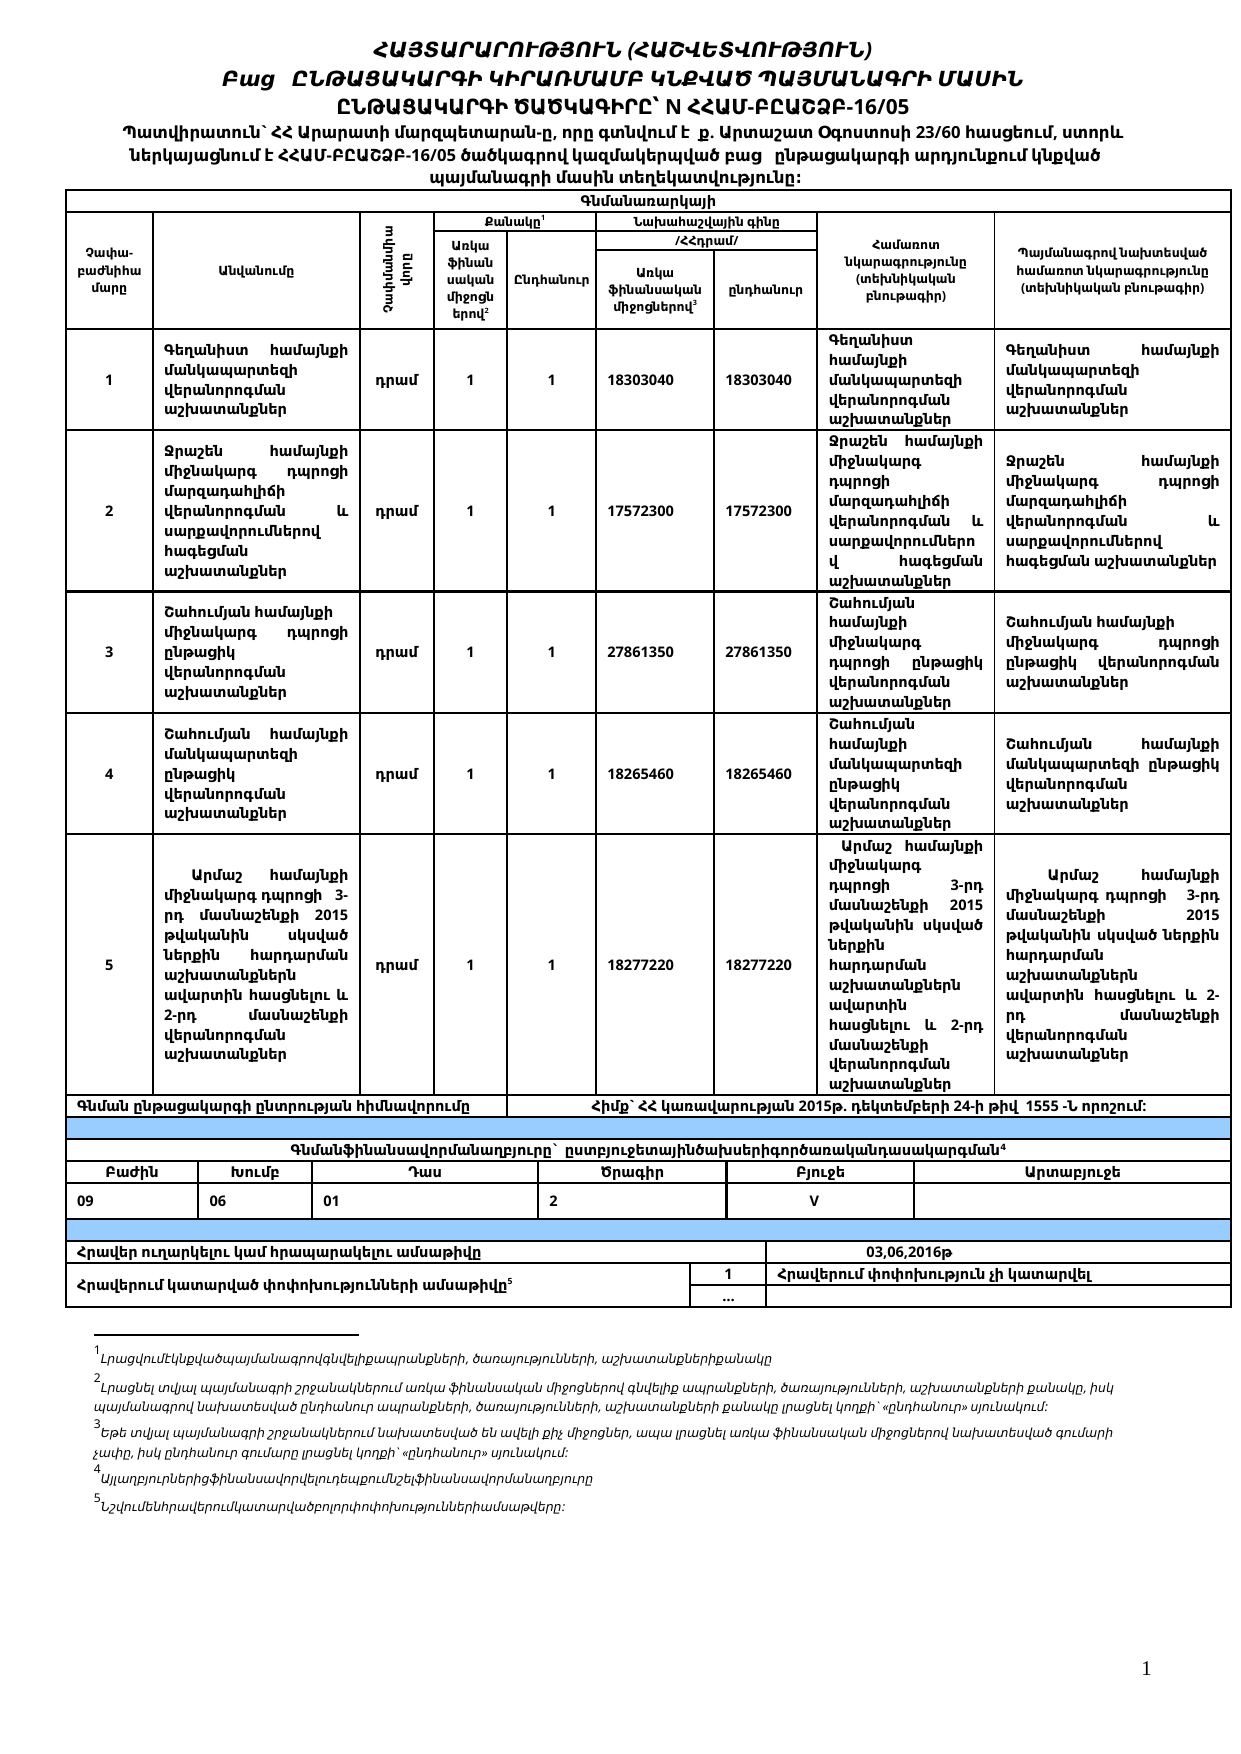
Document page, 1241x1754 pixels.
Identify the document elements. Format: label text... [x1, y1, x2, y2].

table_cell 06 [199, 1184, 311, 1218]
table_cell 1 [508, 714, 595, 833]
table_cell Ծրագիր [539, 1162, 725, 1182]
table_cell Բաժին [67, 1162, 197, 1182]
table_cell Հիմք` ՀՀ կառավարության 2015թ. դեկտեմբերի 24-ի թիվ 1555 -Ն որոշում: [508, 1096, 1230, 1116]
table_cell Ընդհանուր [508, 232, 595, 327]
table_cell Չափմանմիավորը [361, 213, 433, 327]
table_cell 4 [67, 714, 152, 833]
text Պատվիրատուն` ՀՀ Արարատի մարզպետարան-ը, որը գտնվում է ք. Արտաշատ Օգոստոսի 23/60 հասցեում, ստորև ներկայացնում է ՀՀԱՄ-ԲԸԱՇՁԲ-16/05 ծածկագրով կազմակերպված բաց ընթացակարգի արդյունքում կնքված պայմանագրի մասին տեղեկատվությունը։ [79, 121, 1152, 189]
table_cell Ջրաշեն համայնքի միջնակարգ դպրոցի մարզադահլիճի վերանորոգման և սարքավորումներով հագեցման աշխատանքներ [995, 431, 1230, 590]
table_cell 18303040 [597, 330, 713, 429]
table_cell Համառոտ նկարագրությունը (տեխնիկական բնութագիր) [818, 213, 994, 327]
table_cell Հրավեր ուղարկելու կամ հրապարակելու ամսաթիվը [67, 1242, 765, 1262]
table_cell Արմաշ համայնքի միջնակարգ դպրոցի 3-րդ մասնաշենքի 2015 թվականին սկսված ներքին հարդարման աշխատանքներն ավարտին հասցնելու և 2-րդ մասնաշենքի վերանորոգման աշխատանքներ [818, 835, 994, 1094]
table_cell Ջրաշեն համայնքի միջնակարգ դպրոցի մարզադահլիճի վերանորոգման և սարքավորումներով հագեցման աշխատանքներ [154, 431, 359, 590]
table_cell Շահումյան համայնքի միջնակարգ դպրոցի ընթացիկ վերանորոգման աշխատանքներ [154, 593, 359, 712]
table_cell Քանակը [435, 213, 595, 230]
table_cell Գեղանիստ համայնքի մանկապարտեզի վերանորոգման աշխատանքներ [818, 330, 994, 429]
table_cell 01 [313, 1184, 537, 1218]
table_cell 09 [67, 1184, 197, 1218]
table_cell [67, 1220, 1230, 1240]
table_cell Շահումյան համայնքի միջնակարգ դպրոցի ընթացիկ վերանորոգման աշխատանքներ [818, 593, 994, 712]
table_cell Շահումյան համայնքի միջնակարգ դպրոցի ընթացիկ վերանորոգման աշխատանքներ [995, 593, 1230, 712]
table_cell 1 [435, 431, 506, 590]
table_cell Անվանումը [154, 213, 359, 327]
table_cell Շահումյան համայնքի մանկապարտեզի ընթացիկ վերանորոգման աշխատանքներ [995, 714, 1230, 833]
table_cell 18265460 [597, 714, 713, 833]
table_cell 2 [539, 1184, 725, 1218]
table_cell Առկա ֆինանսական միջոցներով [597, 251, 713, 327]
table_cell 1 [435, 593, 506, 712]
table_cell 5 [67, 835, 152, 1094]
table_cell Խումբ [199, 1162, 311, 1182]
table_cell … [691, 1286, 765, 1306]
table_cell [915, 1184, 1230, 1218]
table_cell Հրավերում փոփոխություն չի կատարվել [767, 1264, 1230, 1284]
table_cell Շահումյան համայնքի մանկապարտեզի ընթացիկ վերանորոգման աշխատանքներ [818, 714, 994, 833]
table_cell Գնման ընթացակարգի ընտրության հիմնավորումը [67, 1096, 506, 1116]
table_cell 27861350 [597, 593, 713, 712]
table_cell 1 [508, 431, 595, 590]
table_cell դրամ [361, 714, 433, 833]
table_cell 17572300 [597, 431, 713, 590]
table_cell դրամ [361, 330, 433, 429]
table_cell 1 [508, 835, 595, 1094]
table_cell Պայմանագրով նախտեսված համառոտ նկարագրությունը (տեխնիկական բնութագիր) [995, 213, 1230, 327]
table_cell 18303040 [715, 330, 816, 429]
table_cell Առկա ֆինանսական միջոցներով [435, 232, 506, 327]
table_cell Չափա-բաժնիհամարը [67, 213, 152, 327]
table_cell Դաս [313, 1162, 537, 1182]
table_cell 27861350 [715, 593, 816, 712]
table_cell Արտաբյուջե [915, 1162, 1230, 1182]
table_cell Գեղանիստ համայնքի մանկապարտեզի վերանորոգման աշխատանքներ [995, 330, 1230, 429]
table_cell Գնմանֆինանսավորմանաղբյուրը` ըստբյուջետայինծախսերիգործառականդասակարգման [67, 1140, 1230, 1160]
table_cell V [728, 1184, 913, 1218]
table_cell դրամ [361, 835, 433, 1094]
table_cell 1 [435, 835, 506, 1094]
table_cell 1 [691, 1264, 765, 1284]
text ԸՆԹԱՑԱԿԱՐԳԻ ԾԱԾԿԱԳԻՐԸ՝ N ՀՀԱՄ-ԲԸԱՇՁԲ-16/05 [94, 92, 1152, 121]
table_cell Արմաշ համայնքի միջնակարգ դպրոցի 3-րդ մասնաշենքի 2015 թվականին սկսված ներքին հարդարման աշխատանքներն ավարտին հասցնելու և 2-րդ մասնաշենքի վերանորոգման աշխատանքներ [154, 835, 359, 1094]
table_cell [767, 1286, 1230, 1306]
table_header Գնմանառարկայի [67, 191, 1230, 211]
text Բաց ԸՆԹԱՑԱԿԱՐԳԻ ԿԻՐԱՌՄԱՄԲ ԿՆՔՎԱԾ ՊԱՅՄԱՆԱԳՐԻ ՄԱՍԻՆ [94, 64, 1152, 92]
table_cell Շահումյան համայնքի մանկապարտեզի ընթացիկ վերանորոգման աշխատանքներ [154, 714, 359, 833]
table_cell Բյուջե [728, 1162, 913, 1182]
table_cell Արմաշ համայնքի միջնակարգ դպրոցի 3-րդ մասնաշենքի 2015 թվականին սկսված ներքին հարդարման աշխատանքներն ավարտին հասցնելու և 2-րդ մասնաշենքի վերանորոգման աշխատանքներ [995, 835, 1230, 1094]
table_cell 03,06,2016թ [767, 1242, 1230, 1262]
table_cell 1 [435, 714, 506, 833]
table_cell 17572300 [715, 431, 816, 590]
table_cell [67, 1118, 1230, 1138]
table_cell Հրավերում կատարված փոփոխությունների ամսաթիվը [67, 1264, 689, 1306]
table_cell ընդհանուր [715, 251, 816, 327]
table_cell 18277220 [597, 835, 713, 1094]
table_cell 18277220 [715, 835, 816, 1094]
table_cell 18265460 [715, 714, 816, 833]
table_cell /ՀՀդրամ/ [597, 232, 816, 249]
table_cell Նախահաշվային գինը [597, 213, 816, 230]
table_cell 2 [67, 431, 152, 590]
table_cell Գեղանիստ համայնքի մանկապարտեզի վերանորոգման աշխատանքներ [154, 330, 359, 429]
table_cell 1 [508, 593, 595, 712]
table_cell 1 [508, 330, 595, 429]
table_cell 1 [67, 330, 152, 429]
table_cell 3 [67, 593, 152, 712]
text ՀԱՅՏԱՐԱՐՈՒԹՅՈՒՆ (ՀԱՇՎԵՏՎՈՒԹՅՈՒՆ) [94, 35, 1152, 64]
table_cell դրամ [361, 593, 433, 712]
table_cell Ջրաշեն համայնքի միջնակարգ դպրոցի մարզադահլիճի վերանորոգման և սարքավորումներով հագեցման աշխատանքներ [818, 431, 994, 590]
table_cell 1 [435, 330, 506, 429]
table_cell դրամ [361, 431, 433, 590]
